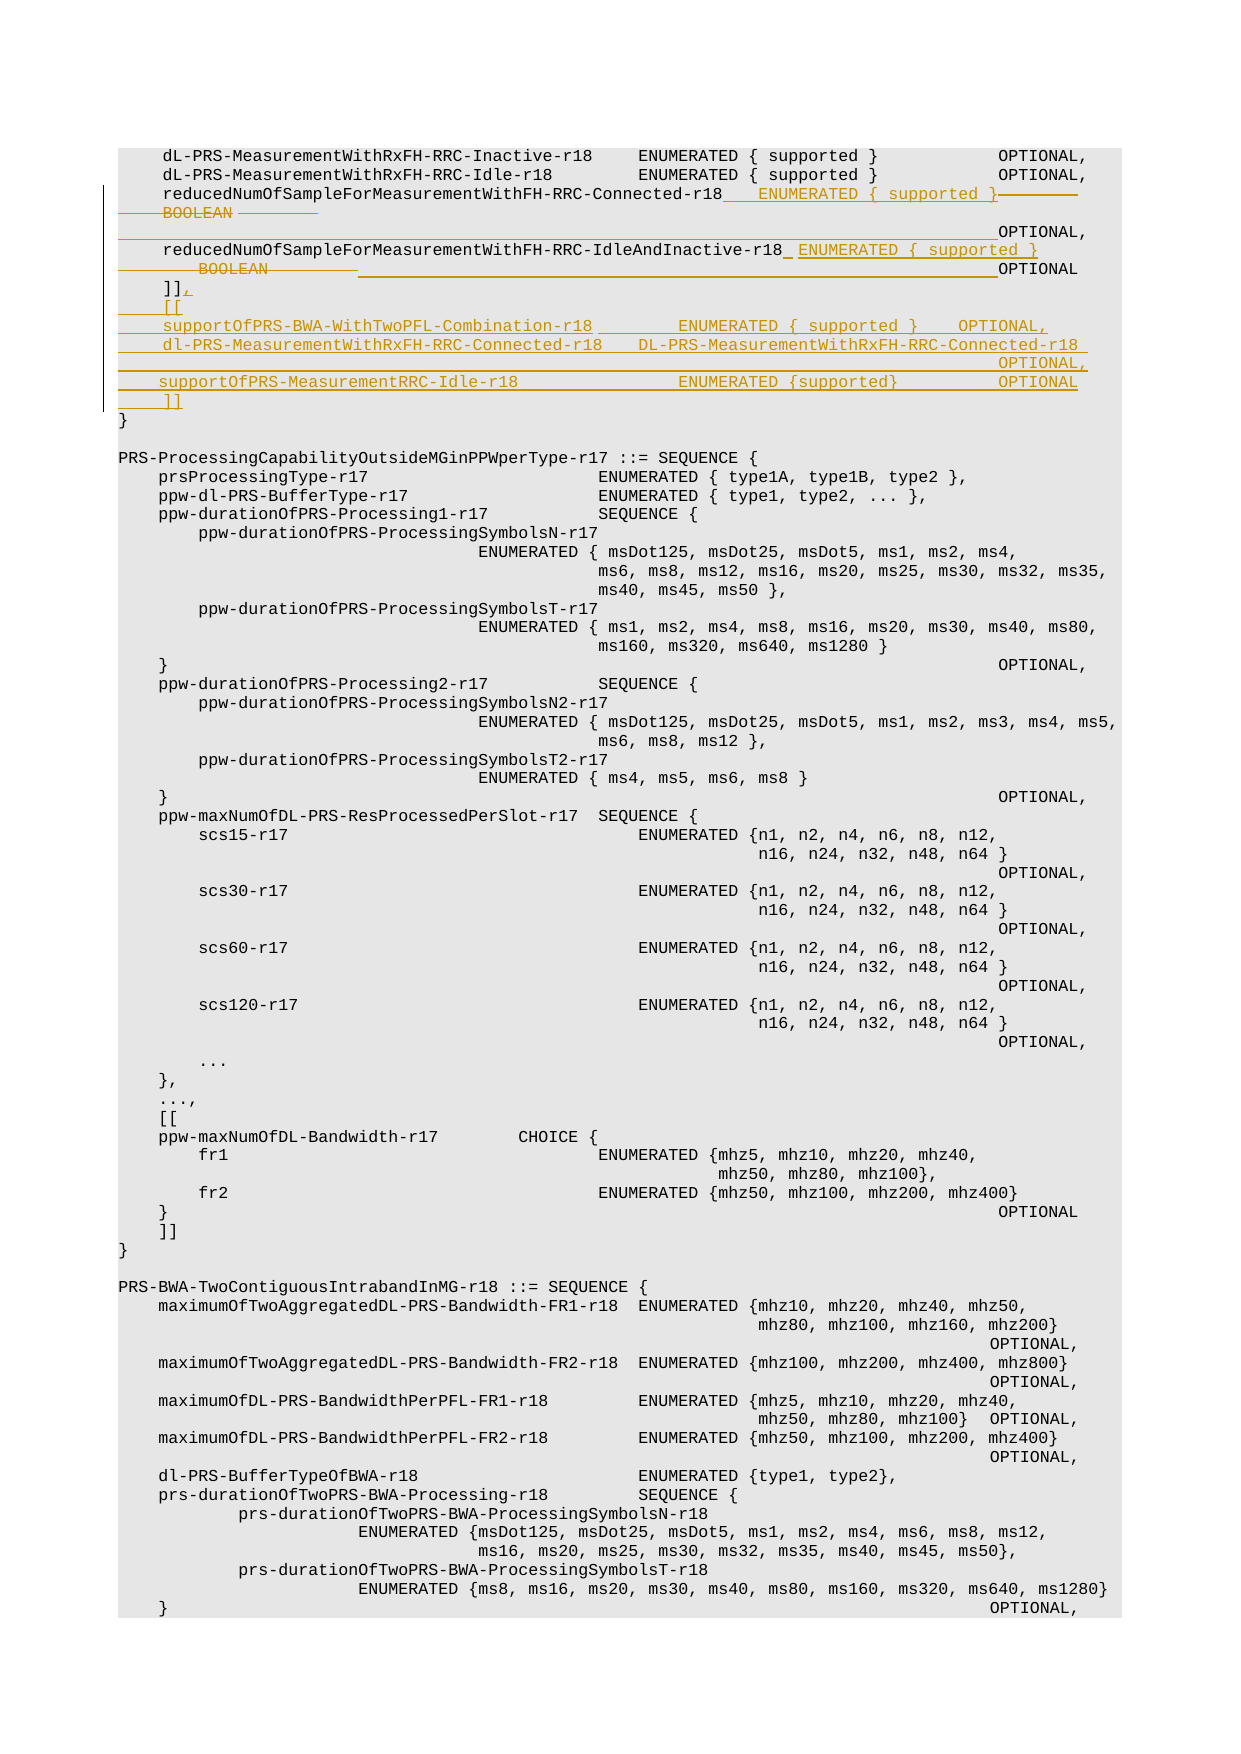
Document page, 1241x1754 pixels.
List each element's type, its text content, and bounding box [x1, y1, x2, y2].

text OPTIONAL, [118, 1336, 1122, 1354]
text n16, n24, n32, n48, n64 } [118, 1015, 1122, 1034]
text OPTIONAL, [118, 1034, 1122, 1053]
text prs-durationOfTwoPRS-BWA-ProcessingSymbolsN-r18 [118, 1505, 1122, 1524]
text ENUMERATED { msDot125, msDot25, msDot5, ms1, ms2, ms4, [118, 544, 1122, 562]
text ]] [118, 280, 1122, 298]
text ppw-maxNumOfDL-PRS-ResProcessedPerSlot-r17 SEQUENCE { [118, 808, 1122, 826]
text } OPTIONAL, [118, 789, 1122, 808]
text maximumOfTwoAggregatedDL-PRS-Bandwidth-FR1-r18 ENUMERATED {mhz10, mhz20, mhz40, mhz50, [118, 1298, 1122, 1317]
text n16, n24, n32, n48, n64 } [118, 902, 1122, 921]
text reducedNumOfSampleForMeasurementWithFH-RRC-Connected-r18 [118, 185, 1122, 223]
text }, [118, 1072, 1122, 1090]
text [[ [118, 1109, 1122, 1128]
text ppw-durationOfPRS-ProcessingSymbolsN2-r17 [118, 694, 1122, 713]
text } [118, 1241, 1122, 1260]
text OPTIONAL, [118, 1373, 1122, 1392]
text ENUMERATED { msDot125, msDot25, msDot5, ms1, ms2, ms3, ms4, ms5, [118, 713, 1122, 732]
text scs120-r17 ENUMERATED {n1, n2, n4, n6, n8, n12, [118, 996, 1122, 1015]
text fr2 ENUMERATED {mhz50, mhz100, mhz200, mhz400} [118, 1185, 1122, 1203]
text ENUMERATED {ms8, ms16, ms20, ms30, ms40, ms80, ms160, ms320, ms640, ms1280} [118, 1581, 1122, 1599]
text PRS-BWA-TwoContiguousIntrabandInMG-r18 ::= SEQUENCE { [118, 1279, 1122, 1298]
text dl-PRS-BufferTypeOfBWA-r18 ENUMERATED {type1, type2}, [118, 1467, 1122, 1486]
text OPTIONAL, [118, 864, 1122, 883]
text } OPTIONAL, [118, 1599, 1122, 1618]
text ppw-durationOfPRS-ProcessingSymbolsT2-r17 [118, 751, 1122, 770]
text ppw-durationOfPRS-ProcessingSymbolsT-r17 [118, 600, 1122, 619]
text mhz80, mhz100, mhz160, mhz200} [118, 1317, 1122, 1336]
text OPTIONAL [118, 261, 1122, 280]
text ppw-durationOfPRS-Processing1-r17 SEQUENCE { [118, 506, 1122, 525]
text reducedNumOfSampleForMeasurementWithFH-RRC-IdleAndInactive-r18 [118, 242, 1122, 261]
text scs60-r17 ENUMERATED {n1, n2, n4, n6, n8, n12, [118, 939, 1122, 958]
text maximumOfTwoAggregatedDL-PRS-Bandwidth-FR2-r18 ENUMERATED {mhz100, mhz200, mhz400, mhz800} [118, 1354, 1122, 1373]
text scs15-r17 ENUMERATED {n1, n2, n4, n6, n8, n12, [118, 826, 1122, 845]
text scs30-r17 ENUMERATED {n1, n2, n4, n6, n8, n12, [118, 883, 1122, 902]
text ppw-maxNumOfDL-Bandwidth-r17 CHOICE { [118, 1128, 1122, 1147]
text } OPTIONAL [118, 1203, 1122, 1222]
text ENUMERATED { ms1, ms2, ms4, ms8, ms16, ms20, ms30, ms40, ms80, [118, 619, 1122, 638]
text ms40, ms45, ms50 }, [118, 581, 1122, 600]
text dL-PRS-MeasurementWithRxFH-RRC-Idle-r18 ENUMERATED { supported } OPTIONAL, [118, 167, 1122, 185]
text } [118, 412, 1122, 431]
text ]] [118, 1222, 1122, 1241]
text PRS-ProcessingCapabilityOutsideMGinPPWperType-r17 ::= SEQUENCE { [118, 449, 1122, 468]
text n16, n24, n32, n48, n64 } [118, 845, 1122, 864]
text ENUMERATED {msDot125, msDot25, msDot5, ms1, ms2, ms4, ms6, ms8, ms12, [118, 1524, 1122, 1543]
text prsProcessingType-r17 ENUMERATED { type1A, type1B, type2 }, [118, 468, 1122, 487]
text maximumOfDL-PRS-BandwidthPerPFL-FR2-r18 ENUMERATED {mhz50, mhz100, mhz200, mhz400} [118, 1430, 1122, 1449]
text maximumOfDL-PRS-BandwidthPerPFL-FR1-r18 ENUMERATED {mhz5, mhz10, mhz20, mhz40, [118, 1392, 1122, 1411]
text prs-durationOfTwoPRS-BWA-ProcessingSymbolsT-r18 [118, 1562, 1122, 1581]
text OPTIONAL, [118, 921, 1122, 939]
text ppw-dl-PRS-BufferType-r17 ENUMERATED { type1, type2, ... }, [118, 487, 1122, 506]
text OPTIONAL, [118, 223, 1122, 242]
text OPTIONAL, [118, 1449, 1122, 1467]
text ms6, ms8, ms12, ms16, ms20, ms25, ms30, ms32, ms35, [118, 562, 1122, 581]
text ... [118, 1053, 1122, 1072]
text ppw-durationOfPRS-Processing2-r17 SEQUENCE { [118, 676, 1122, 694]
text ..., [118, 1090, 1122, 1109]
text dL-PRS-MeasurementWithRxFH-RRC-Inactive-r18 ENUMERATED { supported } OPTIONAL, [118, 148, 1122, 167]
text ms160, ms320, ms640, ms1280 } [118, 638, 1122, 657]
text ms16, ms20, ms25, ms30, ms32, ms35, ms40, ms45, ms50}, [118, 1543, 1122, 1562]
text prs-durationOfTwoPRS-BWA-Processing-r18 SEQUENCE { [118, 1486, 1122, 1505]
text } OPTIONAL, [118, 657, 1122, 676]
text ms6, ms8, ms12 }, [118, 732, 1122, 751]
text mhz50, mhz80, mhz100} OPTIONAL, [118, 1411, 1122, 1430]
text fr1 ENUMERATED {mhz5, mhz10, mhz20, mhz40, [118, 1147, 1122, 1166]
text OPTIONAL, [118, 977, 1122, 996]
text ENUMERATED { ms4, ms5, ms6, ms8 } [118, 770, 1122, 789]
text ppw-durationOfPRS-ProcessingSymbolsN-r17 [118, 525, 1122, 544]
text mhz50, mhz80, mhz100}, [118, 1166, 1122, 1185]
text n16, n24, n32, n48, n64 } [118, 958, 1122, 977]
